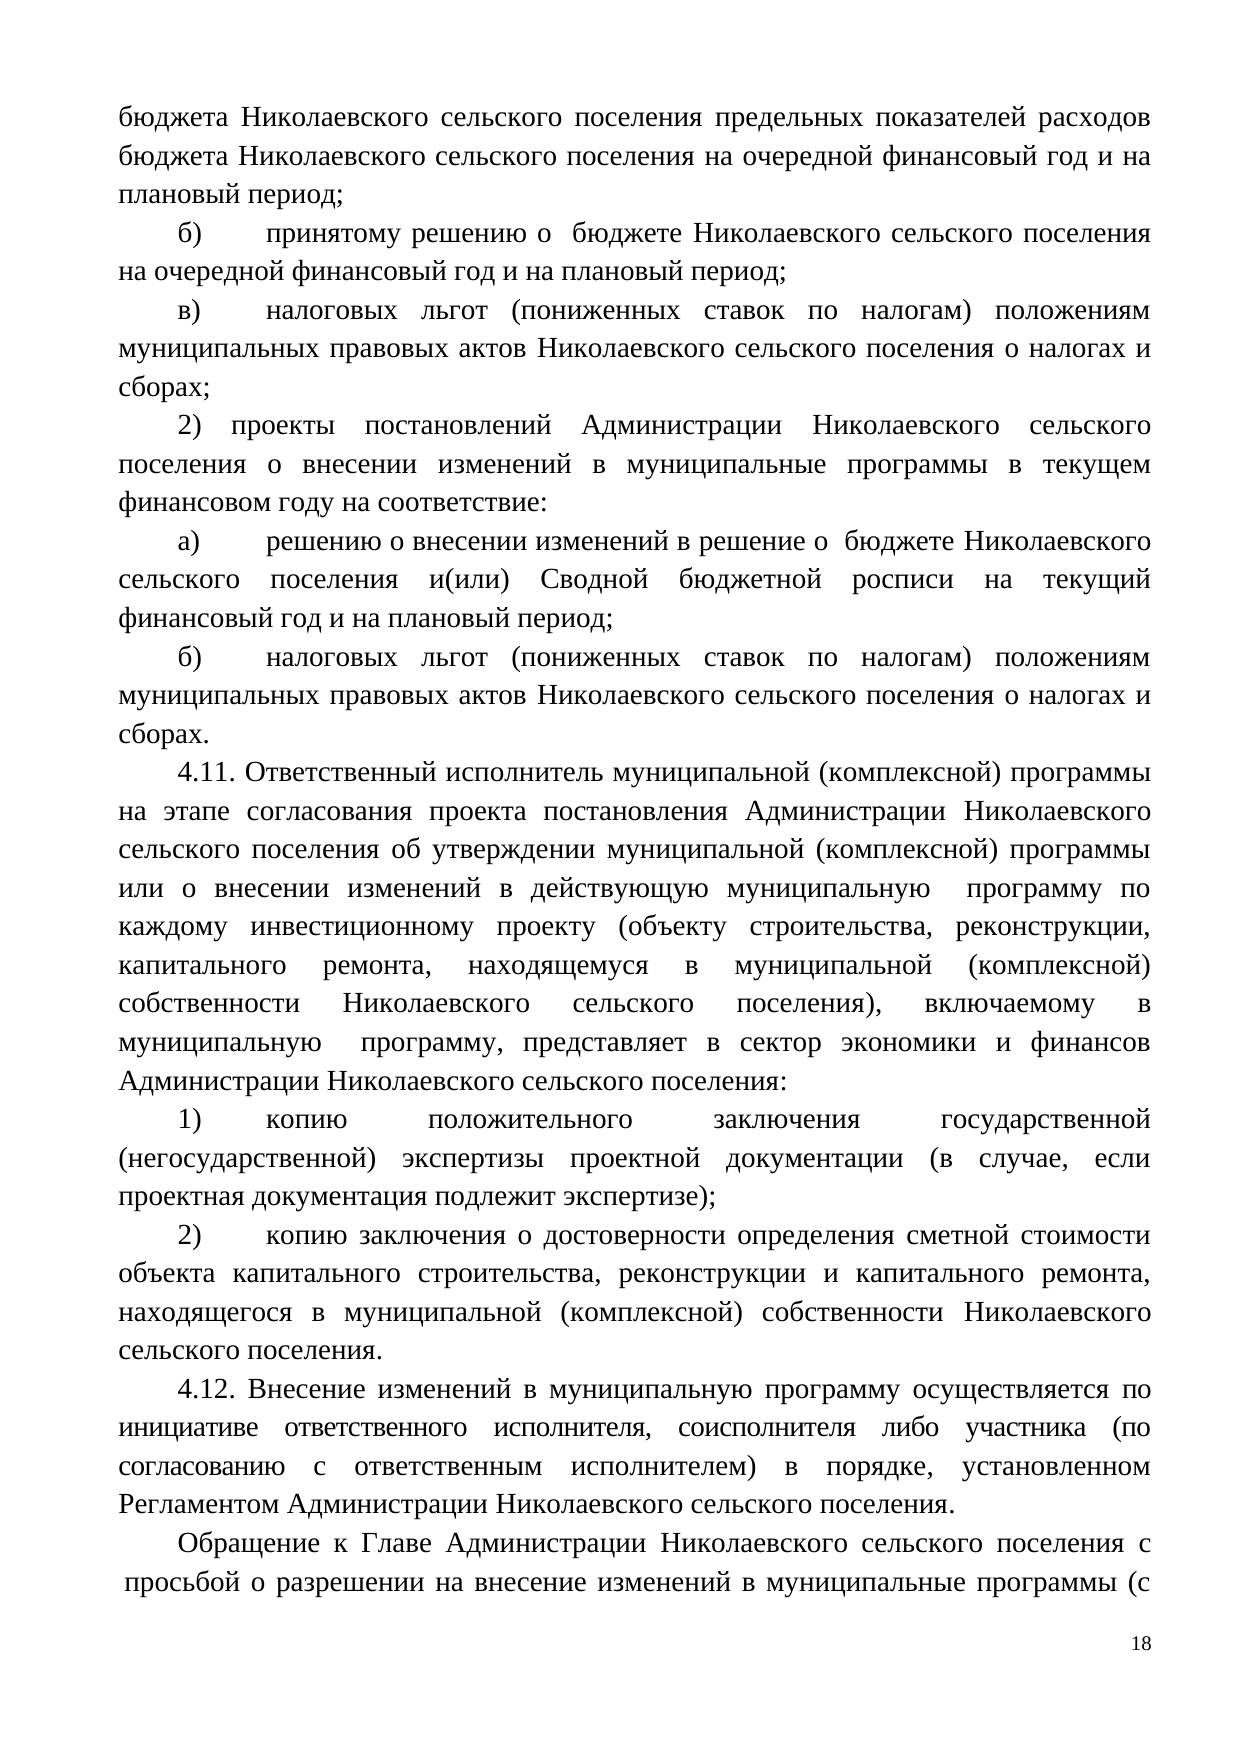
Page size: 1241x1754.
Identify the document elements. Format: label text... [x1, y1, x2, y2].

text 2) проекты постановлений Администрации Николаевского сельского поселения о внесении изменений в муниципальные программы в текущем финансовом году на соответствие: [118, 407, 1151, 518]
list копию заключения о достоверности определения сметной стоимости объекта капитального строительства, реконструкции и капитального ремонта, находящегося в муниципальной (комплексной) собственности Николаевского сельского поселения. [118, 1217, 1151, 1366]
list копию положительного заключения государственной (негосударственной) экспертизы проектной документации (в случае, если проектная документация подлежит экспертизе); [118, 1101, 1151, 1212]
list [118, 99, 1151, 210]
list принятому решению о бюджете Николаевского сельского поселения на очередной финансовый год и на плановый период; [118, 215, 1151, 287]
list налоговых льгот (пониженных ставок по налогам) положениям муниципальных правовых актов Николаевского сельского поселения о налогах и сборах; [118, 292, 1151, 402]
list решению о внесении изменений в решение о бюджете Николаевского сельского поселения и(или) Сводной бюджетной росписи на текущий финансовый год и на плановый период; [118, 523, 1151, 634]
text 4.11. Ответственный исполнитель муниципальной (комплексной) программы на этапе согласования проекта постановления Администрации Николаевского сельского поселения об утверждении муниципальной (комплексной) программы или о внесении изменений в действующую муниципальную программу по каждому инвестиционному проекту (объекту строительства, реконструкции, капитального ремонта, находящемуся в муниципальной (комплексной) собственности Николаевского сельского поселения), включаемому в муниципальную программу, представляет в сектор экономики и финансов Администрации Николаевского сельского поселения: [118, 754, 1151, 1096]
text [124, 1525, 1151, 1597]
list налоговых льгот (пониженных ставок по налогам) положениям муниципальных правовых актов Николаевского сельского поселения о налогах и сборах. [118, 639, 1151, 749]
text 4.12. Внесение изменений в муниципальную программу осуществляется по инициативе ответственного исполнителя, соисполнителя либо участника (по согласованию с ответственным исполнителем) в порядке, установленном Регламентом Администрации Николаевского сельского поселения. [118, 1371, 1151, 1520]
